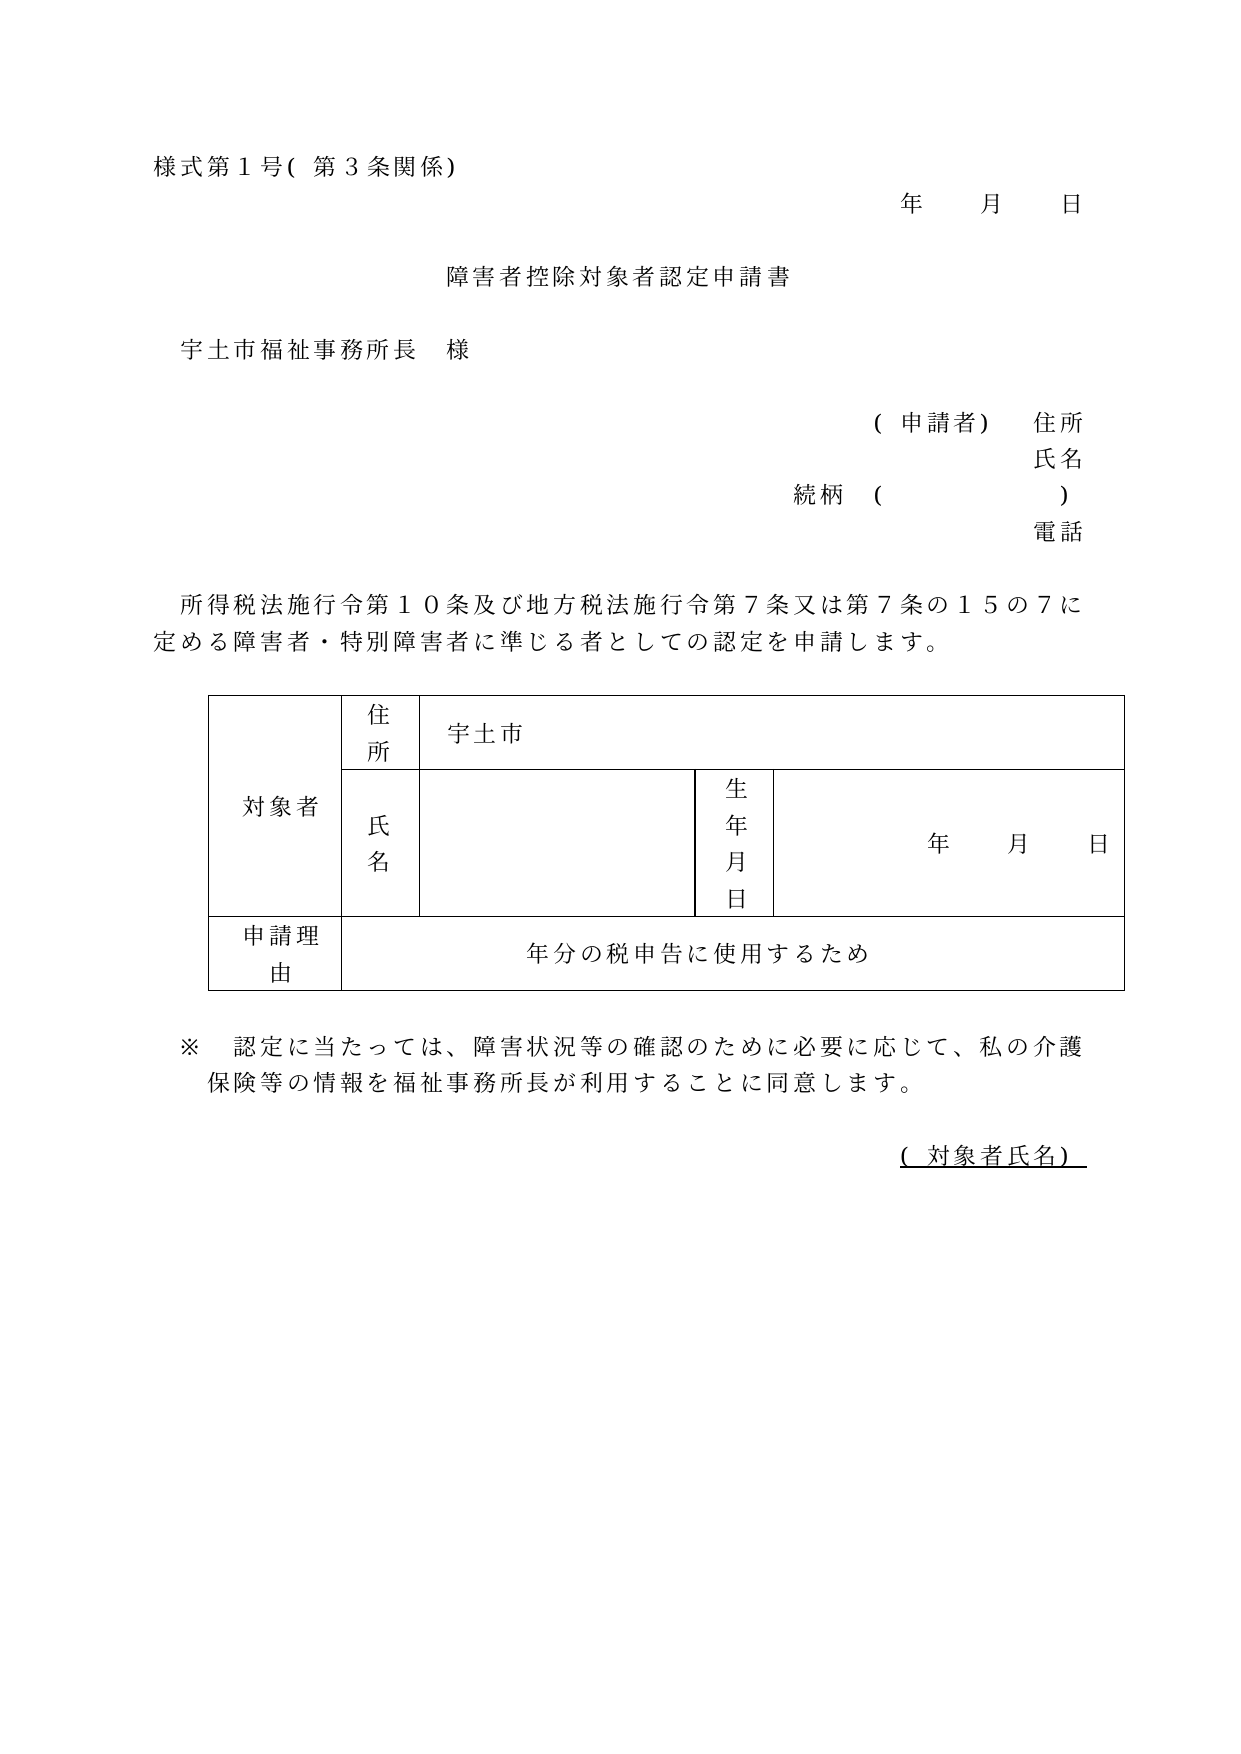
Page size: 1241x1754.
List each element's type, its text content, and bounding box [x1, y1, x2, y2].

table_cell 年分の税申告に使用するため [342, 917, 1124, 989]
text 続柄 ( ) [153, 476, 1087, 512]
text ※ 認定に当たっては、障害状況等の確認のために必要に応じて、私の介護保険等の情報を福祉事務所長が利用することに同意します。 [177, 1027, 1087, 1100]
text (対象者氏名) [153, 1136, 1087, 1173]
text 障害者控除対象者認定申請書 [153, 257, 1087, 294]
table_cell [420, 770, 694, 916]
text 所得税法施行令第１０条及び地方税法施行令第７条又は第７条の１５の７に定める障害者・特別障害者に準じる者としての認定を申請します。 [153, 585, 1087, 658]
text 氏名 [153, 439, 1087, 476]
table_header 宇土市 [420, 696, 1124, 769]
table_header 住所 [342, 696, 419, 769]
text 電話 [153, 512, 1087, 549]
text 宇土市福祉事務所長 様 [153, 330, 1087, 367]
text (申請者) 住所 [153, 403, 1087, 439]
table_cell 申請理由 [209, 917, 341, 989]
text 様式第１号(第３条関係) [153, 148, 1087, 184]
table_cell 生年月日 [696, 770, 773, 916]
text 年 月 日 [153, 184, 1087, 221]
table_header 対象者 [209, 696, 341, 916]
table_cell 氏名 [342, 770, 419, 916]
table_cell 年 月 日 [774, 770, 1124, 916]
